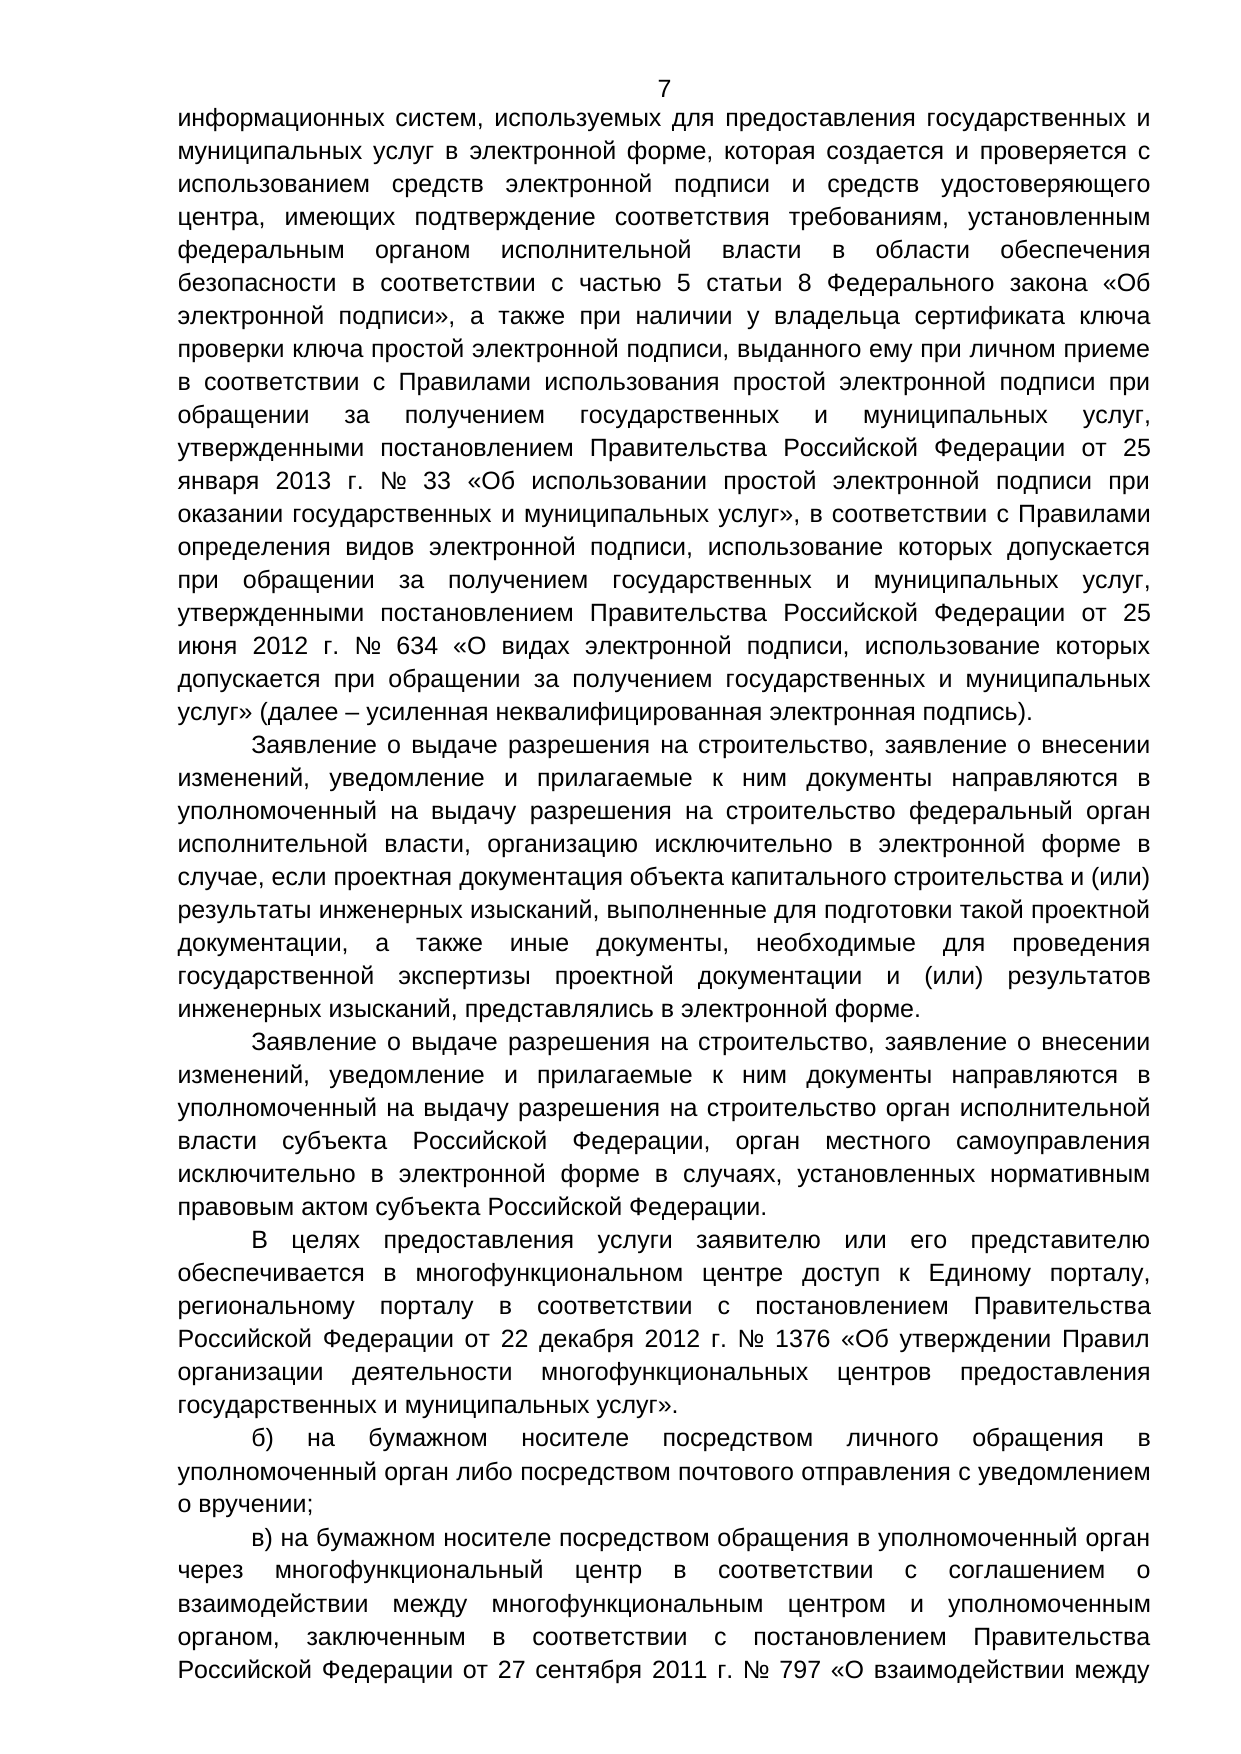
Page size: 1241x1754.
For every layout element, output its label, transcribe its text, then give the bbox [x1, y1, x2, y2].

text Заявление о выдаче разрешения на строительство, заявление о внесении изменений, уведомление и прилагаемые к ним документы направляются в уполномоченный на выдачу разрешения на строительство орган исполнительной власти субъекта Российской Федерации, орган местного самоуправления исключительно в электронной форме в случаях, установленных нормативным правовым актом субъекта Российской Федерации. [177, 1027, 1152, 1221]
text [177, 103, 1152, 726]
text В целях предоставления услуги заявителю или его представителю обеспечивается в многофункциональном центре доступ к Единому порталу, региональному порталу в соответствии с постановлением Правительства Российской Федерации от 22 декабря 2012 г. № 1376 «Об утверждении Правил организации деятельности многофункциональных центров предоставления государственных и муниципальных услуг». [177, 1225, 1152, 1419]
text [177, 1522, 1152, 1683]
text б) на бумажном носителе посредством личного обращения в уполномоченный орган либо посредством почтового отправления с уведомлением о вручении; [177, 1423, 1152, 1518]
text Заявление о выдаче разрешения на строительство, заявление о внесении изменений, уведомление и прилагаемые к ним документы направляются в уполномоченный на выдачу разрешения на строительство федеральный орган исполнительной власти, организацию исключительно в электронной форме в случае, если проектная документация объекта капитального строительства и (или) результаты инженерных изысканий, выполненные для подготовки такой проектной документации, а также иные документы, необходимые для проведения государственной экспертизы проектной документации и (или) результатов инженерных изысканий, представлялись в электронной форме. [177, 730, 1152, 1023]
